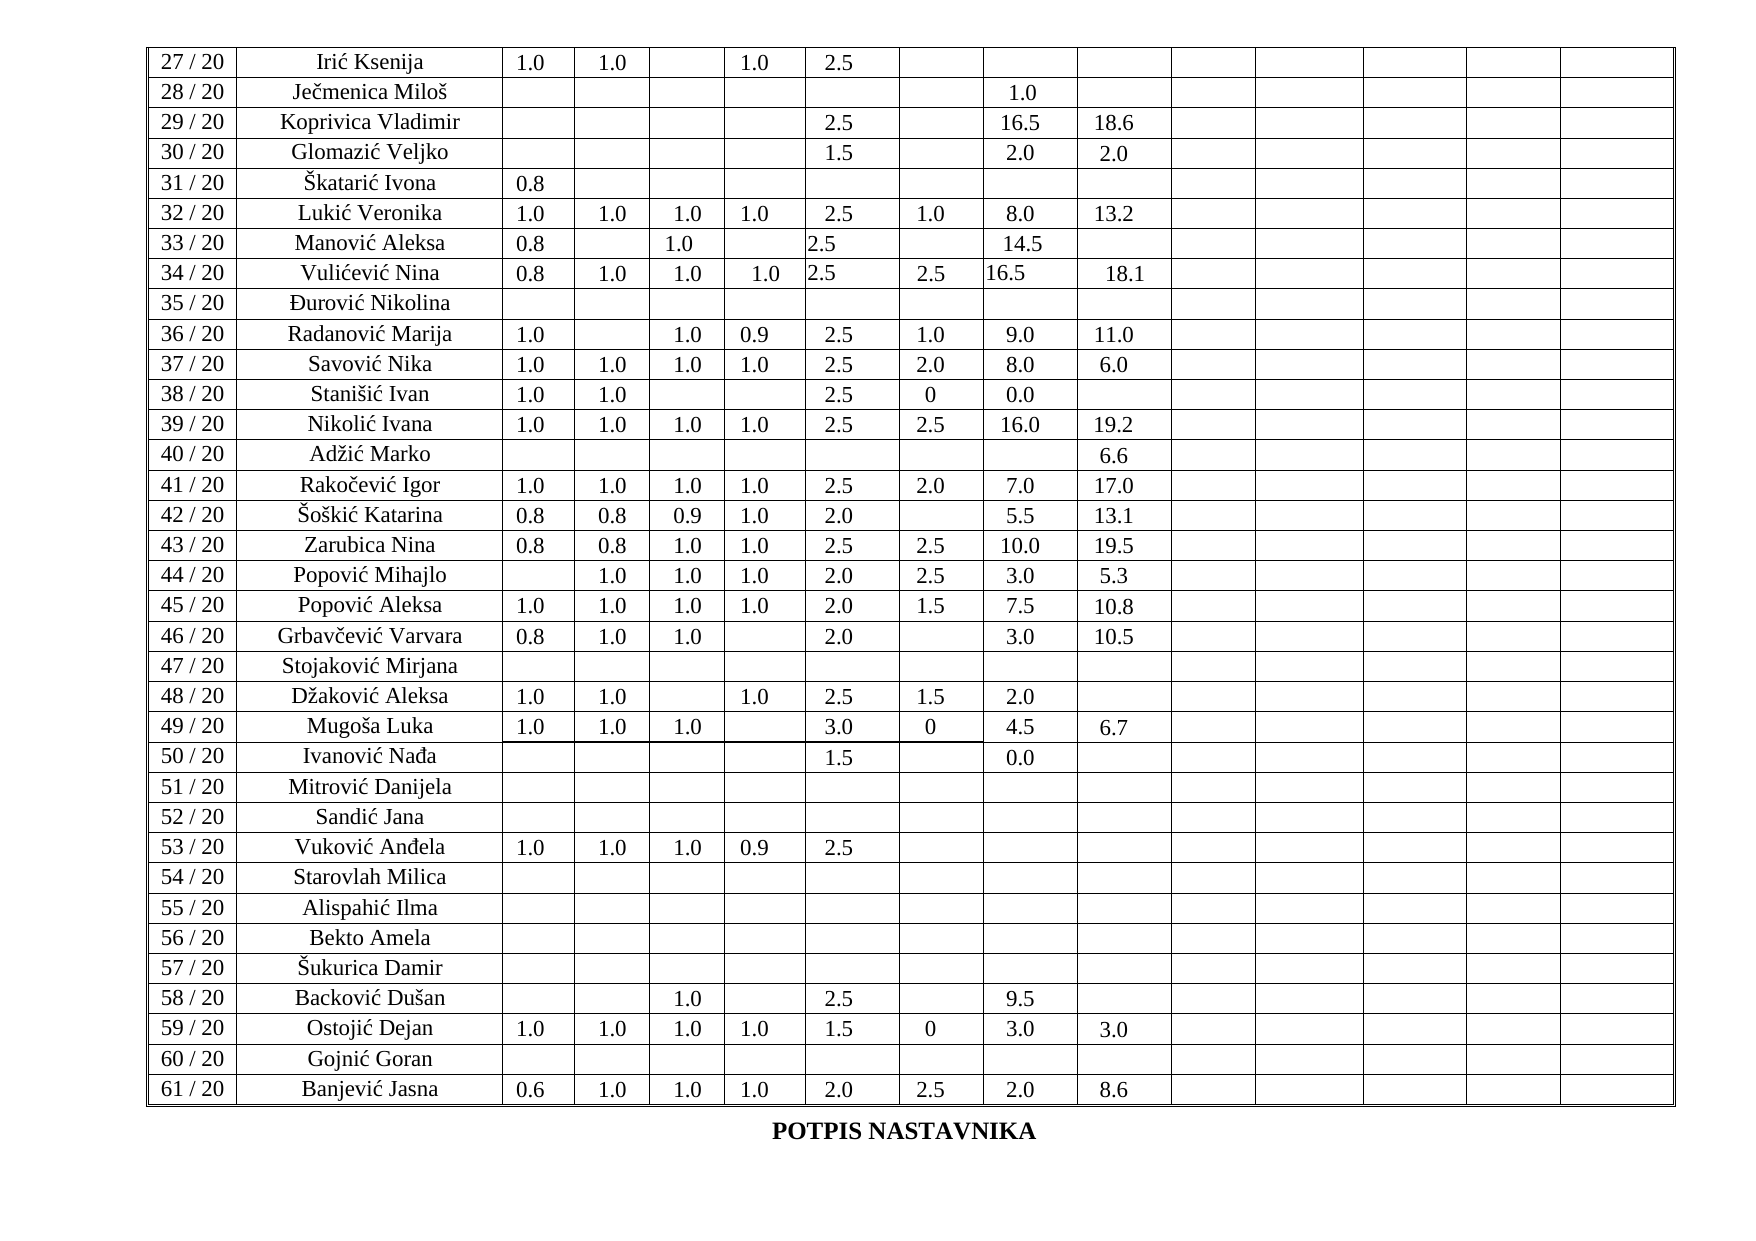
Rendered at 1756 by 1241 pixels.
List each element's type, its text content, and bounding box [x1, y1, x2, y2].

table_cell [900, 773, 983, 802]
table_cell [1172, 139, 1255, 168]
table_cell 1.5 [806, 139, 899, 168]
table_cell 1.0 [650, 561, 724, 590]
table_cell 0 [900, 712, 983, 741]
table_cell 50 / 20 [149, 743, 236, 772]
table_cell [900, 622, 983, 651]
table_cell [1467, 440, 1560, 469]
table_cell [725, 78, 805, 107]
table_cell 2.0 [984, 682, 1077, 711]
table_cell 2.5 [900, 259, 983, 288]
table_cell [503, 863, 574, 892]
table_cell [1172, 591, 1255, 621]
table_cell [1561, 803, 1673, 832]
table_cell 1.0 [900, 199, 983, 228]
table_cell 47 / 20 [149, 652, 236, 681]
table_cell 37 / 20 [149, 350, 236, 379]
table_cell 2.5 [806, 199, 899, 228]
table_cell 17.0 [1078, 471, 1171, 500]
table_cell 49 / 20 [149, 712, 236, 741]
table_cell Ječmenica Miloš [237, 78, 502, 107]
table_cell 2.5 [806, 380, 899, 409]
table_cell [984, 833, 1077, 862]
table_cell 1.0 [575, 712, 649, 741]
table_cell 29 / 20 [149, 108, 236, 137]
table_cell [1172, 1045, 1255, 1074]
table_cell 0.8 [575, 531, 649, 560]
table_cell 2.0 [806, 591, 899, 621]
table_cell 0.9 [650, 501, 724, 530]
table_cell Ostojić Dejan [237, 1014, 502, 1043]
table_cell 7.5 [984, 591, 1077, 621]
table_cell [806, 78, 899, 107]
table_cell [1364, 924, 1466, 953]
table_cell [1078, 954, 1171, 983]
table_cell [900, 894, 983, 923]
table_cell 2.0 [984, 139, 1077, 168]
table_cell [650, 924, 724, 953]
table_cell 1.0 [650, 1014, 724, 1043]
table_cell [1561, 139, 1673, 168]
table_cell [1172, 350, 1255, 379]
table_cell [1256, 380, 1363, 409]
table_cell 10.0 [984, 531, 1077, 560]
table_cell [503, 984, 574, 1013]
table_cell 2.0 [900, 471, 983, 500]
table_cell 2.5 [900, 561, 983, 590]
table_cell 3.0 [806, 712, 899, 741]
table_cell Bekto Amela [237, 924, 502, 953]
table_cell [575, 78, 649, 107]
table_cell 48 / 20 [149, 682, 236, 711]
table_cell 1.0 [650, 1075, 724, 1104]
table_cell 1.0 [650, 259, 724, 288]
table_cell [900, 440, 983, 469]
table_header [1467, 48, 1560, 77]
table_cell Mitrović Danijela [237, 773, 502, 802]
table_cell 1.0 [650, 531, 724, 560]
table_cell [1364, 108, 1466, 137]
table_cell Ivanović Nađa [237, 743, 502, 772]
table_cell 1.0 [503, 199, 574, 228]
table_cell 1.0 [503, 833, 574, 862]
table_cell [1364, 1045, 1466, 1074]
table_cell [1561, 743, 1673, 772]
table_cell [1256, 531, 1363, 560]
table_cell [575, 984, 649, 1013]
table_cell [1256, 471, 1363, 500]
table_cell [1561, 350, 1673, 379]
table_cell 38 / 20 [149, 380, 236, 409]
table_cell Grbavčević Varvara [237, 622, 502, 651]
table_cell [725, 229, 805, 258]
table_cell 5.5 [984, 501, 1077, 530]
table_cell [725, 773, 805, 802]
table_cell [650, 773, 724, 802]
table_cell 0.0 [984, 380, 1077, 409]
table_cell 1.0 [650, 199, 724, 228]
table_cell [1467, 682, 1560, 711]
table_cell Šukurica Damir [237, 954, 502, 983]
table_cell 1.0 [575, 1075, 649, 1104]
table_cell [1467, 863, 1560, 892]
table_cell [1364, 139, 1466, 168]
table_cell [900, 1045, 983, 1074]
table_cell 58 / 20 [149, 984, 236, 1013]
table_cell [725, 622, 805, 651]
table_cell 14.5 [984, 229, 1077, 258]
table_cell 1.0 [725, 1075, 805, 1104]
table_cell 1.0 [503, 682, 574, 711]
table_cell [1172, 803, 1255, 832]
table_cell [503, 652, 574, 681]
table_cell 0.8 [503, 169, 574, 198]
table_cell [1256, 350, 1363, 379]
table_cell 19.5 [1078, 531, 1171, 560]
table_cell 9.0 [984, 320, 1077, 349]
table_cell 41 / 20 [149, 471, 236, 500]
table_cell [1561, 229, 1673, 258]
table_cell [1078, 863, 1171, 892]
table_cell [1256, 591, 1363, 621]
table_cell [650, 682, 724, 711]
table_cell Alispahić Ilma [237, 894, 502, 923]
table_cell 39 / 20 [149, 410, 236, 439]
table_cell [1561, 199, 1673, 228]
table_header [1172, 48, 1255, 77]
table_cell 1.0 [725, 531, 805, 560]
table_cell 1.0 [503, 1014, 574, 1043]
table_cell 1.0 [900, 320, 983, 349]
table_cell [1172, 320, 1255, 349]
table_cell 1.0 [503, 712, 574, 741]
table_cell Stanišić Ivan [237, 380, 502, 409]
table_cell 35 / 20 [149, 289, 236, 318]
table_cell Banjević Jasna [237, 1075, 502, 1104]
table_cell [1467, 259, 1560, 288]
table_cell [1256, 954, 1363, 983]
table_cell [1364, 380, 1466, 409]
table_cell [1561, 380, 1673, 409]
table_cell [1172, 712, 1255, 741]
table_cell [1172, 229, 1255, 258]
table_cell [1364, 531, 1466, 560]
table_cell [1172, 863, 1255, 892]
table_cell 60 / 20 [149, 1045, 236, 1074]
table_cell [1467, 924, 1560, 953]
table_cell 1.0 [650, 471, 724, 500]
table_cell [806, 954, 899, 983]
table_cell [1364, 803, 1466, 832]
table_cell [575, 169, 649, 198]
table_cell 2.5 [806, 531, 899, 560]
table_cell 1.0 [575, 561, 649, 590]
table_cell [1256, 1045, 1363, 1074]
table_cell 6.6 [1078, 440, 1171, 469]
table_cell [900, 984, 983, 1013]
table_cell [650, 803, 724, 832]
table_cell [503, 440, 574, 469]
table_cell 1.0 [725, 682, 805, 711]
table_cell [1561, 1014, 1673, 1043]
table_cell [1256, 229, 1363, 258]
table_cell Koprivica Vladimir [237, 108, 502, 137]
table_cell [1467, 652, 1560, 681]
table_cell 34 / 20 [149, 259, 236, 288]
table_cell Sandić Jana [237, 803, 502, 832]
table_cell [1467, 350, 1560, 379]
table_cell [503, 803, 574, 832]
table_cell 1.0 [503, 591, 574, 621]
table_cell 1.0 [725, 1014, 805, 1043]
table_cell [1364, 954, 1466, 983]
table_cell [1467, 1075, 1560, 1104]
table_cell Glomazić Veljko [237, 139, 502, 168]
table_cell [900, 501, 983, 530]
table_cell [1256, 169, 1363, 198]
table_cell [650, 78, 724, 107]
table_cell 52 / 20 [149, 803, 236, 832]
table_cell [1364, 259, 1466, 288]
table_cell 13.1 [1078, 501, 1171, 530]
table_cell 0.8 [503, 229, 574, 258]
table_cell [984, 1045, 1077, 1074]
table_cell [1172, 622, 1255, 651]
table_cell 2.5 [806, 984, 899, 1013]
table_cell [503, 773, 574, 802]
table_cell 8.0 [984, 199, 1077, 228]
table_cell [1172, 743, 1255, 772]
table_cell [575, 652, 649, 681]
table_cell 2.5 [806, 410, 899, 439]
table_cell [503, 289, 574, 318]
table_cell 1.0 [725, 410, 805, 439]
table_cell 59 / 20 [149, 1014, 236, 1043]
table_cell [1256, 773, 1363, 802]
table_cell 36 / 20 [149, 320, 236, 349]
table_cell [650, 652, 724, 681]
table_cell 2.5 [806, 350, 899, 379]
table_cell 2.5 [806, 229, 899, 258]
table_header [1364, 48, 1466, 77]
table_cell 61 / 20 [149, 1075, 236, 1104]
table_header 2.5 [806, 48, 899, 77]
table_cell 1.0 [650, 591, 724, 621]
table_cell 0.9 [725, 320, 805, 349]
table_cell [806, 440, 899, 469]
table_cell [900, 139, 983, 168]
table_cell [503, 894, 574, 923]
table_cell [806, 773, 899, 802]
table_cell [725, 894, 805, 923]
table_cell 44 / 20 [149, 561, 236, 590]
table_cell [650, 108, 724, 137]
table_cell [1172, 199, 1255, 228]
table_cell 57 / 20 [149, 954, 236, 983]
table_cell Gojnić Goran [237, 1045, 502, 1074]
table_cell 1.0 [650, 984, 724, 1013]
table_cell [725, 954, 805, 983]
table_cell 1.5 [900, 591, 983, 621]
table_cell Rakočević Igor [237, 471, 502, 500]
table_cell 53 / 20 [149, 833, 236, 862]
table_cell [1256, 108, 1363, 137]
table_cell 0.0 [984, 743, 1077, 772]
table_cell [1172, 561, 1255, 590]
table_cell [1561, 773, 1673, 802]
table_cell Savović Nika [237, 350, 502, 379]
table_cell 1.0 [984, 78, 1077, 107]
table_cell 16.5 [984, 108, 1077, 137]
table_cell 1.0 [650, 410, 724, 439]
table_cell 2.5 [900, 1075, 983, 1104]
table_cell [575, 924, 649, 953]
table_cell 55 / 20 [149, 894, 236, 923]
table_cell [725, 169, 805, 198]
table_cell 1.0 [503, 320, 574, 349]
table_cell [1561, 169, 1673, 198]
table_cell 2.0 [806, 501, 899, 530]
table_cell [1172, 773, 1255, 802]
table_cell 0.8 [503, 531, 574, 560]
table_cell [1256, 259, 1363, 288]
table_cell [806, 894, 899, 923]
table_cell 19.2 [1078, 410, 1171, 439]
table_cell [900, 833, 983, 862]
table_cell 1.0 [575, 410, 649, 439]
table_cell [725, 380, 805, 409]
table_cell 32 / 20 [149, 199, 236, 228]
table_header Irić Ksenija [237, 48, 502, 77]
table_cell 1.0 [725, 259, 805, 288]
table_cell [1172, 78, 1255, 107]
table_cell [575, 108, 649, 137]
table_cell [575, 440, 649, 469]
table_cell Popović Aleksa [237, 591, 502, 621]
table_cell [1364, 682, 1466, 711]
table_cell [984, 954, 1077, 983]
table_cell 3.0 [984, 622, 1077, 651]
table_cell [725, 924, 805, 953]
table_cell [725, 440, 805, 469]
table_cell [650, 894, 724, 923]
table_cell [806, 169, 899, 198]
table_cell 1.0 [575, 622, 649, 651]
table_cell 1.0 [503, 410, 574, 439]
table_cell [1078, 833, 1171, 862]
table_cell 2.5 [806, 108, 899, 137]
table_cell [503, 743, 574, 772]
table_cell [984, 169, 1077, 198]
table_cell [725, 1045, 805, 1074]
table_cell [650, 139, 724, 168]
table_cell [1467, 803, 1560, 832]
table_cell 0.6 [503, 1075, 574, 1104]
table_cell [575, 803, 649, 832]
table_cell [1467, 320, 1560, 349]
table_cell [1256, 894, 1363, 923]
table_header [1256, 48, 1363, 77]
table_cell [1561, 561, 1673, 590]
table_cell 2.5 [806, 320, 899, 349]
table_cell [1561, 78, 1673, 107]
table_cell [1467, 199, 1560, 228]
table_cell 1.0 [575, 199, 649, 228]
table_cell 45 / 20 [149, 591, 236, 621]
table_cell [900, 169, 983, 198]
table_cell [1256, 712, 1363, 741]
table_cell [1364, 471, 1466, 500]
table_cell [1078, 78, 1171, 107]
table_cell [1364, 320, 1466, 349]
table_cell [725, 712, 805, 741]
table_cell 11.0 [1078, 320, 1171, 349]
table_cell [1561, 471, 1673, 500]
table_cell [900, 289, 983, 318]
table_cell [1172, 410, 1255, 439]
table_cell [1561, 894, 1673, 923]
table_cell [1467, 773, 1560, 802]
table_cell 2.5 [806, 682, 899, 711]
table_cell [1364, 169, 1466, 198]
table_cell 2.5 [806, 833, 899, 862]
table_cell [1561, 682, 1673, 711]
table_cell [1172, 531, 1255, 560]
table_cell [725, 984, 805, 1013]
table_cell 0.8 [503, 259, 574, 288]
table_cell [1364, 440, 1466, 469]
table_header 1.0 [725, 48, 805, 77]
table_cell [1467, 471, 1560, 500]
table_cell [725, 652, 805, 681]
table_cell 42 / 20 [149, 501, 236, 530]
table_cell [900, 863, 983, 892]
table_cell 0 [900, 380, 983, 409]
table_cell [1561, 410, 1673, 439]
table_header [984, 48, 1077, 77]
table_cell [1467, 229, 1560, 258]
table_cell [1172, 1075, 1255, 1104]
table_cell 2.0 [1078, 139, 1171, 168]
table_cell 1.0 [575, 682, 649, 711]
table_cell [1561, 320, 1673, 349]
table_cell [1561, 863, 1673, 892]
table_cell [1256, 1014, 1363, 1043]
table_cell Starovlah Milica [237, 863, 502, 892]
table_cell 31 / 20 [149, 169, 236, 198]
table_cell [1364, 894, 1466, 923]
table_cell 1.0 [503, 350, 574, 379]
table_cell [503, 954, 574, 983]
table_cell [806, 652, 899, 681]
table_cell 5.3 [1078, 561, 1171, 590]
table_cell 1.0 [503, 471, 574, 500]
table_cell 10.8 [1078, 591, 1171, 621]
table_cell [1561, 833, 1673, 862]
table_cell [900, 652, 983, 681]
table_cell [1561, 1075, 1673, 1104]
table_cell 1.5 [900, 682, 983, 711]
table_cell 1.0 [650, 622, 724, 651]
table_cell [575, 773, 649, 802]
table_cell [1561, 984, 1673, 1013]
table_cell [575, 954, 649, 983]
text POTPIS NASTAVNIKA [135, 1116, 1673, 1145]
table_cell [1467, 531, 1560, 560]
table_cell 1.0 [575, 380, 649, 409]
table_cell 6.7 [1078, 712, 1171, 741]
table_cell 6.0 [1078, 350, 1171, 379]
table_cell [1256, 410, 1363, 439]
table_cell 1.0 [575, 833, 649, 862]
table_cell [984, 863, 1077, 892]
table_cell [1467, 501, 1560, 530]
table_cell Vuković Anđela [237, 833, 502, 862]
table_cell [1467, 561, 1560, 590]
table_cell [1364, 652, 1466, 681]
table_cell [984, 440, 1077, 469]
table_cell [650, 380, 724, 409]
table_cell 1.0 [650, 350, 724, 379]
table_cell [1256, 139, 1363, 168]
table_cell [1561, 652, 1673, 681]
table_cell [1256, 1075, 1363, 1104]
table_cell [650, 440, 724, 469]
table_cell [984, 652, 1077, 681]
table_cell [1467, 743, 1560, 772]
table_cell [1364, 1014, 1466, 1043]
table_cell [1172, 984, 1255, 1013]
table_cell Lukić Veronika [237, 199, 502, 228]
table_header [900, 48, 983, 77]
table_cell [650, 863, 724, 892]
table_cell 43 / 20 [149, 531, 236, 560]
table_cell [1256, 924, 1363, 953]
table_cell 1.0 [725, 199, 805, 228]
table_cell [1364, 622, 1466, 651]
table_cell [1561, 1045, 1673, 1074]
table_cell Manović Aleksa [237, 229, 502, 258]
table_cell [1364, 501, 1466, 530]
table_cell [900, 924, 983, 953]
table_cell [1561, 712, 1673, 741]
table_cell [1256, 803, 1363, 832]
table_cell Škatarić Ivona [237, 169, 502, 198]
table_cell [650, 954, 724, 983]
table_cell 1.0 [503, 380, 574, 409]
table_cell 1.0 [650, 833, 724, 862]
table_cell 54 / 20 [149, 863, 236, 892]
table_cell [984, 894, 1077, 923]
table_cell [1467, 1014, 1560, 1043]
table_cell 9.5 [984, 984, 1077, 1013]
table_cell [1256, 682, 1363, 711]
table_cell [1364, 199, 1466, 228]
table_cell [1256, 289, 1363, 318]
table_cell 13.2 [1078, 199, 1171, 228]
table_cell 1.5 [806, 743, 899, 772]
table_cell [1561, 108, 1673, 137]
table_cell [1364, 743, 1466, 772]
table_cell [1467, 410, 1560, 439]
table_cell Stojaković Mirjana [237, 652, 502, 681]
table_cell [1364, 984, 1466, 1013]
table_cell [1561, 954, 1673, 983]
table_cell [1256, 199, 1363, 228]
table_cell [1467, 954, 1560, 983]
table_cell Backović Dušan [237, 984, 502, 1013]
table_cell [725, 139, 805, 168]
table_cell 18.6 [1078, 108, 1171, 137]
table_cell [575, 863, 649, 892]
table_cell [1078, 984, 1171, 1013]
table_cell [1078, 289, 1171, 318]
table_cell [1078, 652, 1171, 681]
table_cell 28 / 20 [149, 78, 236, 107]
table_cell 16.0 [984, 410, 1077, 439]
table_cell [1364, 833, 1466, 862]
table_cell [1256, 501, 1363, 530]
table_cell [1078, 229, 1171, 258]
table_header [1561, 48, 1673, 77]
table_cell [1172, 289, 1255, 318]
table_cell [1078, 803, 1171, 832]
table_cell 1.0 [725, 591, 805, 621]
table_cell [1172, 1014, 1255, 1043]
table_cell [575, 229, 649, 258]
table_cell 0.8 [503, 622, 574, 651]
table_cell [1364, 289, 1466, 318]
table_cell [1467, 289, 1560, 318]
table_cell [806, 1045, 899, 1074]
table_cell 3.0 [984, 561, 1077, 590]
table_cell [575, 894, 649, 923]
table_cell 0.9 [725, 833, 805, 862]
table_cell [1256, 622, 1363, 651]
table_cell [900, 954, 983, 983]
table_cell [725, 108, 805, 137]
table_cell 1.5 [806, 1014, 899, 1043]
table_cell [725, 743, 805, 772]
table_cell [650, 1045, 724, 1074]
table_cell 2.0 [900, 350, 983, 379]
table_cell 16.5 [984, 259, 1077, 288]
table_cell 2.0 [806, 1075, 899, 1104]
table_cell [806, 289, 899, 318]
table_cell [1364, 863, 1466, 892]
table_cell 51 / 20 [149, 773, 236, 802]
table_cell 30 / 20 [149, 139, 236, 168]
table_cell 40 / 20 [149, 440, 236, 469]
table_cell [503, 924, 574, 953]
table_cell [1467, 139, 1560, 168]
table_cell 0.8 [503, 501, 574, 530]
table_cell 1.0 [650, 712, 724, 741]
table_cell [806, 924, 899, 953]
table_cell [1467, 591, 1560, 621]
table_cell 0 [900, 1014, 983, 1043]
table_cell 2.0 [984, 1075, 1077, 1104]
table_cell [1256, 984, 1363, 1013]
table_cell [1364, 350, 1466, 379]
table_cell [1172, 833, 1255, 862]
table_cell [984, 924, 1077, 953]
table_cell [503, 139, 574, 168]
table_cell [1364, 712, 1466, 741]
table_cell [1561, 501, 1673, 530]
table_cell [1172, 169, 1255, 198]
table_cell [1172, 652, 1255, 681]
table_cell [1561, 622, 1673, 651]
table_cell [1078, 743, 1171, 772]
table_header [650, 48, 724, 77]
table_cell [984, 773, 1077, 802]
table_cell 1.0 [725, 471, 805, 500]
table_cell [1561, 440, 1673, 469]
table_cell [984, 803, 1077, 832]
table_cell [1172, 954, 1255, 983]
table_cell [503, 1045, 574, 1074]
table_cell [575, 743, 649, 772]
table_cell [1172, 894, 1255, 923]
table_cell 1.0 [575, 1014, 649, 1043]
table_cell [503, 561, 574, 590]
table_cell [900, 229, 983, 258]
table_cell [1256, 652, 1363, 681]
table_cell Adžić Marko [237, 440, 502, 469]
table_cell 1.0 [650, 229, 724, 258]
table_cell [1256, 320, 1363, 349]
table_cell [1256, 863, 1363, 892]
table_cell [1561, 289, 1673, 318]
table_cell [1561, 259, 1673, 288]
table_cell [725, 863, 805, 892]
table_cell [1561, 531, 1673, 560]
table_cell Popović Mihajlo [237, 561, 502, 590]
table_cell 1.0 [725, 561, 805, 590]
table_cell 2.5 [900, 410, 983, 439]
table_cell Nikolić Ivana [237, 410, 502, 439]
table_cell [1172, 682, 1255, 711]
table_cell [900, 803, 983, 832]
table_cell [1467, 622, 1560, 651]
table_cell 1.0 [725, 350, 805, 379]
table_cell [725, 289, 805, 318]
table_cell [1172, 380, 1255, 409]
table_cell [1256, 78, 1363, 107]
table_header [1078, 48, 1171, 77]
table_cell [725, 803, 805, 832]
table_cell [1364, 773, 1466, 802]
table_cell [1561, 591, 1673, 621]
table_cell Radanović Marija [237, 320, 502, 349]
table_cell [900, 78, 983, 107]
table_cell 4.5 [984, 712, 1077, 741]
table_cell [1364, 561, 1466, 590]
table_cell [1467, 984, 1560, 1013]
table_cell Šoškić Katarina [237, 501, 502, 530]
table_cell [1467, 712, 1560, 741]
table_cell [1078, 924, 1171, 953]
table_cell [575, 139, 649, 168]
table_cell [1078, 380, 1171, 409]
table_cell 3.0 [984, 1014, 1077, 1043]
table_cell [503, 78, 574, 107]
table_cell 2.0 [806, 622, 899, 651]
table_cell [1467, 1045, 1560, 1074]
table_cell 2.0 [806, 561, 899, 590]
table_cell 2.5 [900, 531, 983, 560]
table_cell [1467, 833, 1560, 862]
table_cell 1.0 [575, 350, 649, 379]
table_cell [503, 108, 574, 137]
table_header 27 / 20 [149, 48, 236, 77]
table_cell [1172, 471, 1255, 500]
table_cell 33 / 20 [149, 229, 236, 258]
table_cell 1.0 [575, 259, 649, 288]
table_cell 2.5 [806, 259, 899, 288]
table_cell 0.8 [575, 501, 649, 530]
table_cell Vulićević Nina [237, 259, 502, 288]
table_cell 18.1 [1078, 259, 1171, 288]
table_cell [650, 743, 724, 772]
table_cell [1467, 108, 1560, 137]
table_cell [1172, 259, 1255, 288]
table_cell [1467, 78, 1560, 107]
table_cell [650, 169, 724, 198]
table_cell [1467, 169, 1560, 198]
table_cell 56 / 20 [149, 924, 236, 953]
table_cell 1.0 [650, 320, 724, 349]
table_cell [650, 289, 724, 318]
table_cell 1.0 [575, 591, 649, 621]
table_cell [575, 289, 649, 318]
table_cell [1256, 440, 1363, 469]
table_cell 7.0 [984, 471, 1077, 500]
table_cell 46 / 20 [149, 622, 236, 651]
table_cell [806, 803, 899, 832]
table_cell [806, 863, 899, 892]
table_cell [1256, 833, 1363, 862]
table_cell [900, 108, 983, 137]
table_cell [1172, 440, 1255, 469]
table_cell [1364, 78, 1466, 107]
table_cell [1172, 108, 1255, 137]
table_header 1.0 [575, 48, 649, 77]
table_cell [575, 1045, 649, 1074]
table_cell Mugoša Luka [237, 712, 502, 741]
table_cell [575, 320, 649, 349]
table_cell [900, 743, 983, 772]
table_cell [1078, 773, 1171, 802]
table_cell [1467, 380, 1560, 409]
table_cell Zarubica Nina [237, 531, 502, 560]
table_cell 8.0 [984, 350, 1077, 379]
table_cell [1364, 591, 1466, 621]
table_cell [1561, 924, 1673, 953]
table_cell [1078, 1045, 1171, 1074]
table_header 1.0 [503, 48, 574, 77]
table_cell [1172, 924, 1255, 953]
table_cell [1078, 682, 1171, 711]
table_cell [1364, 1075, 1466, 1104]
table_cell [1364, 229, 1466, 258]
table_cell 8.6 [1078, 1075, 1171, 1104]
table_cell [1078, 894, 1171, 923]
table_cell [1364, 410, 1466, 439]
table_cell 10.5 [1078, 622, 1171, 651]
table_cell [1256, 743, 1363, 772]
table_cell Džaković Aleksa [237, 682, 502, 711]
table_cell [1172, 501, 1255, 530]
table_cell [984, 289, 1077, 318]
table_cell 2.5 [806, 471, 899, 500]
table_cell [1256, 561, 1363, 590]
table_cell 1.0 [575, 471, 649, 500]
table_cell [1467, 894, 1560, 923]
table_cell [1078, 169, 1171, 198]
table_cell 1.0 [725, 501, 805, 530]
table_cell Đurović Nikolina [237, 289, 502, 318]
table_cell 3.0 [1078, 1014, 1171, 1043]
